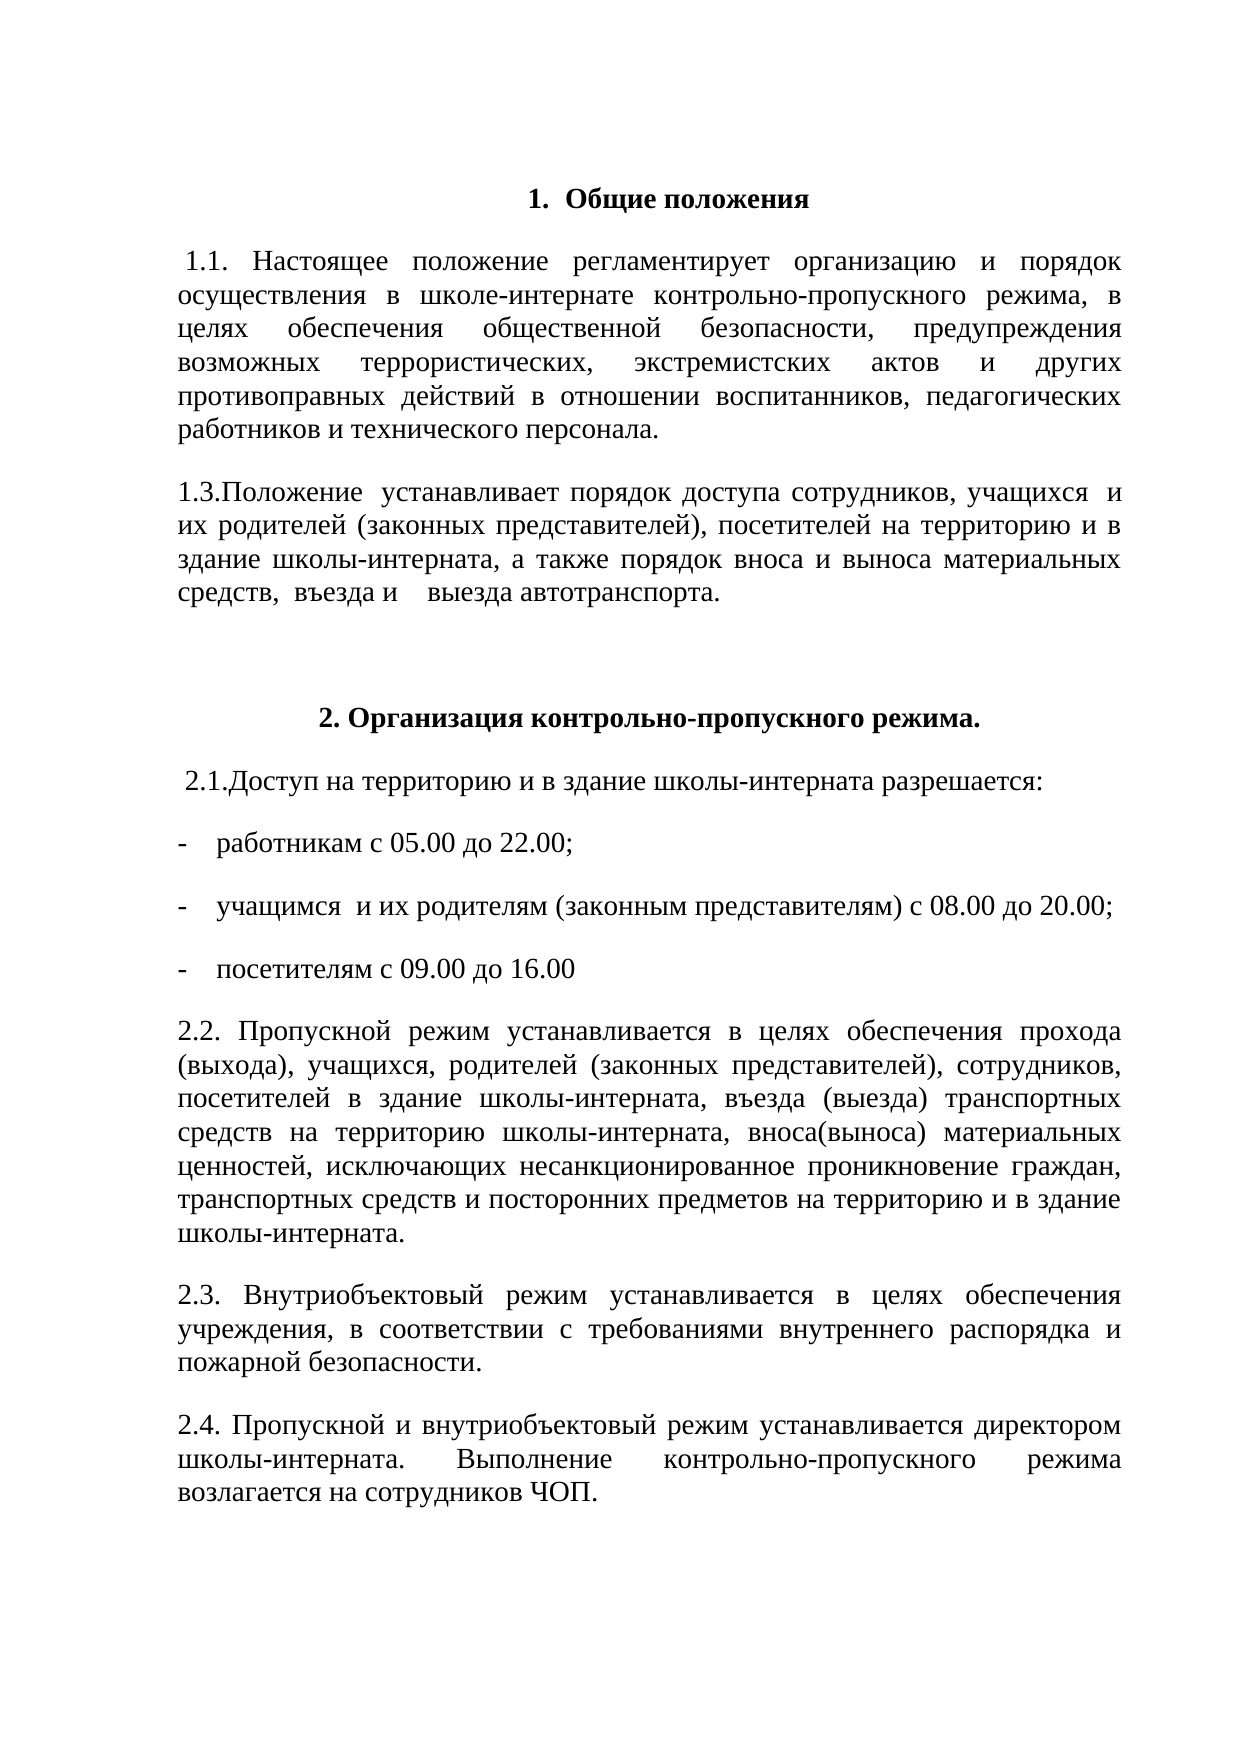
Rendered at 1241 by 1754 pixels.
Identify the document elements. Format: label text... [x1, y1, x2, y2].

text - учащимся и их родителям (законным представителям) с 08.00 до 20.00; [177, 888, 1122, 922]
text - посетителям с 09.00 до 16.00 [177, 951, 1122, 984]
text 2.1.Доступ на территорию и в здание школы-интерната разрешается: [177, 763, 1122, 796]
text 1.1. Настоящее положение регламентирует организацию и порядок осуществления в школе-интернате контрольно-пропускного режима, в целях обеспечения общественной безопасности, предупреждения возможных террористических, экстремистских актов и других противоправных действий в отношении воспитанников, педагогических работников и технического персонала. [177, 243, 1122, 445]
text - работникам с 05.00 до 22.00; [177, 825, 1122, 859]
list Общие положения [215, 181, 1122, 214]
text 2. Организация контрольно-пропускного режима. [177, 700, 1122, 733]
text 1.3.Положение устанавливает порядок доступа сотрудников, учащихся и их родителей (законных представителей), посетителей на территорию и в здание школы-интерната, а также порядок вноса и выноса материальных средств, въезда и выезда автотранспорта. [177, 474, 1122, 608]
text 2.2. Пропускной режим устанавливается в целях обеспечения прохода (выхода), учащихся, родителей (законных представителей), сотрудников, посетителей в здание школы-интерната, въезда (выезда) транспортных средств на территорию школы-интерната, вноса(выноса) материальных ценностей, исключающих несанкционированное проникновение граждан, транспортных средств и посторонних предметов на территорию и в здание школы-интерната. [177, 1013, 1122, 1248]
text 2.3. Внутриобъектовый режим устанавливается в целях обеспечения учреждения, в соответствии с требованиями внутреннего распорядка и пожарной безопасности. [177, 1277, 1122, 1378]
text 2.4. Пропускной и внутриобъектовый режим устанавливается директором школы-интерната. Выполнение контрольно-пропускного режима возлагается на сотрудников ЧОП. [177, 1407, 1122, 1508]
